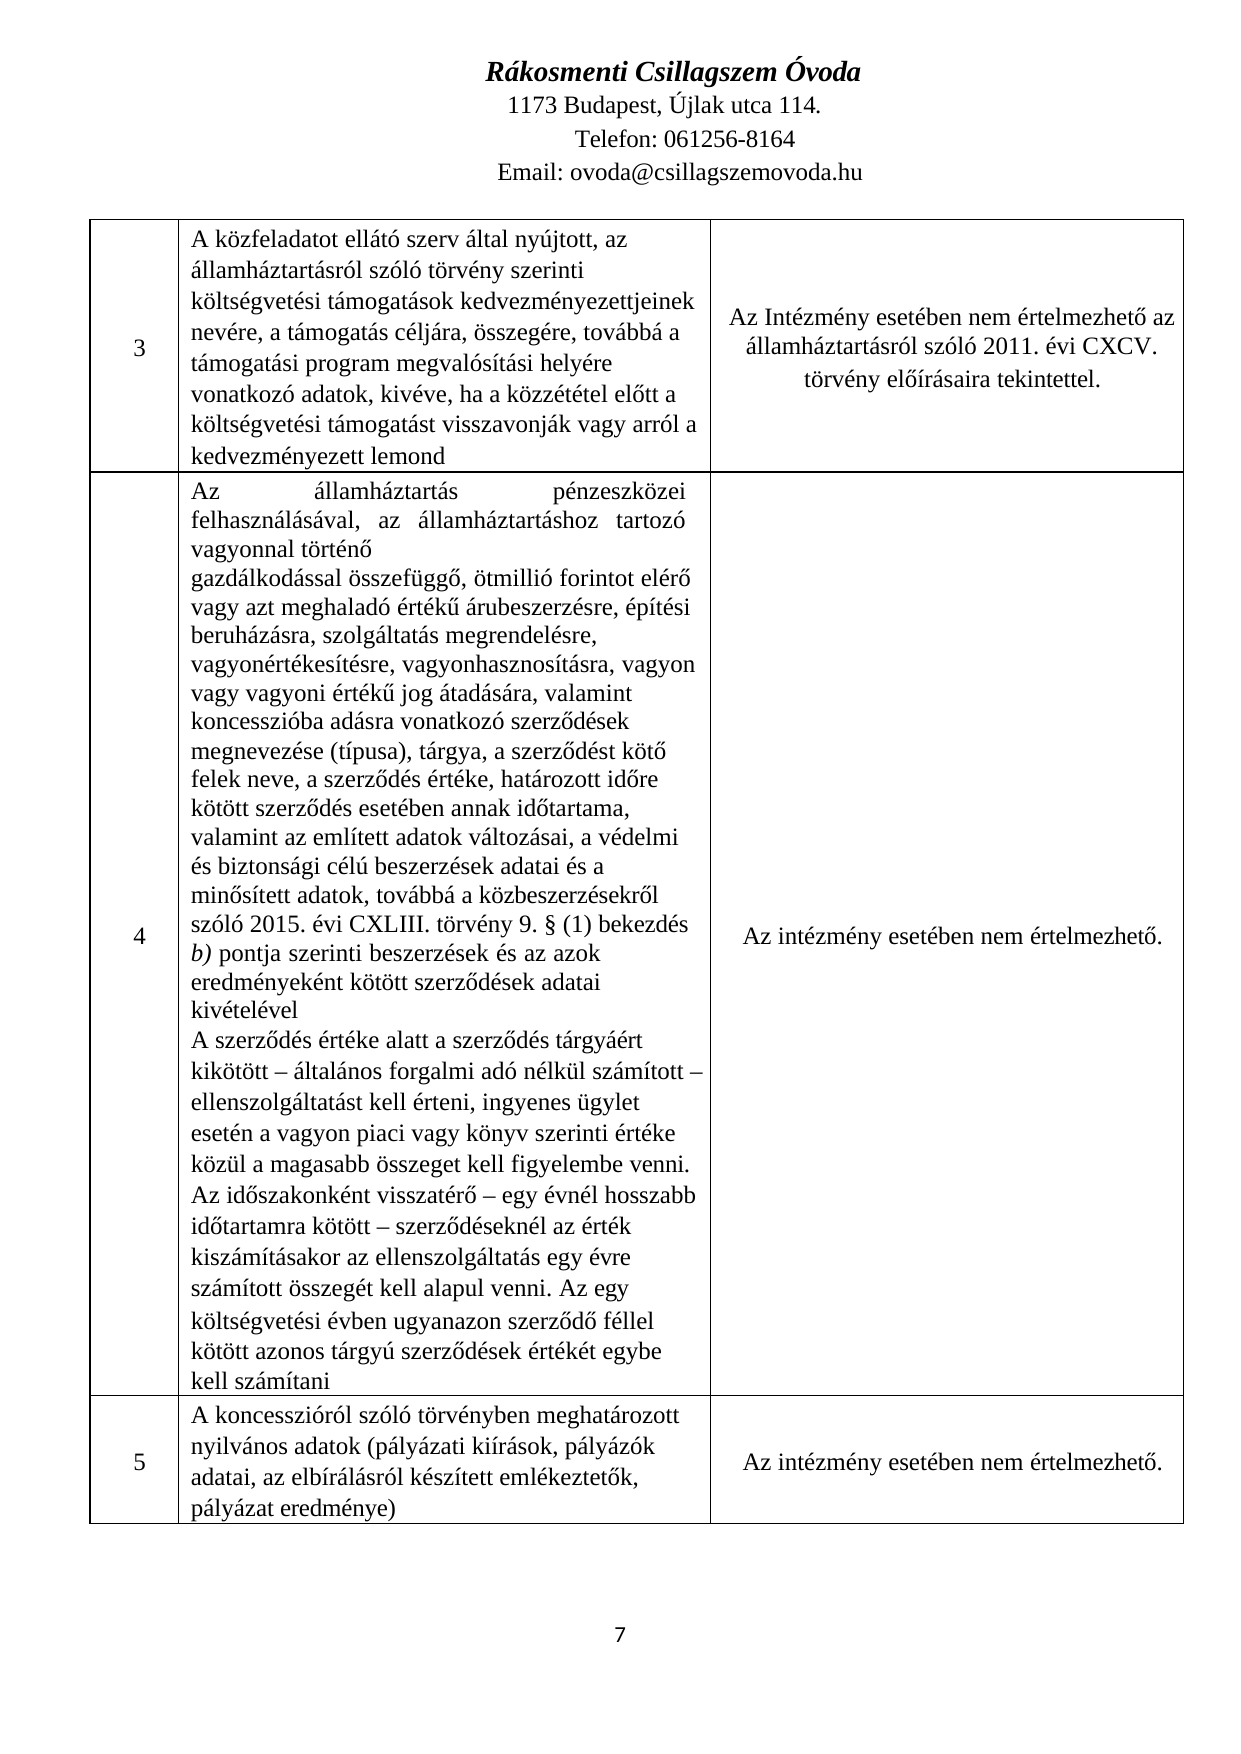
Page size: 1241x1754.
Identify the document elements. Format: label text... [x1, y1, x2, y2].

table_cell 5 [91, 1396, 178, 1523]
text Email: ovoda@csillagszemovoda.hu [197, 157, 1163, 186]
table_cell Az intézmény esetében nem értelmezhető. [711, 473, 1183, 1395]
text 1173 Budapest, Újlak utca 114. [175, 90, 1154, 119]
table_cell Az intézmény esetében nem értelmezhető. [711, 1396, 1183, 1523]
table_header 3 [91, 220, 178, 471]
table_cell Az államháztartás pénzeszközei felhasználásával, az államháztartáshoz tartozó vagyonnal történő gazdálkodással összefüggő, ötmillió forintot elérő vagy azt meghaladó értékű árubeszerzésre, építési beruházásra, szolgáltatás megrendelésre, vagyonértékesítésre, vagyonhasznosításra, vagyon vagy vagyoni értékű jog átadására, valamint koncesszióba adásra vonatkozó szerződések megnevezése (típusa), tárgya, a szerződést kötő felek neve, a szerződés értéke, határozott időre kötött szerződés esetében annak időtartama, valamint az említett adatok változásai, a védelmi és biztonsági célú beszerzések adatai és a minősített adatok, továbbá a közbeszerzésekről szóló 2015. évi CXLIII. törvény 9. § (1) bekezdés b) pontja szerinti beszerzések és az azok eredményeként kötött szerződések adatai kivételével A szerződés értéke alatt a szerződés tárgyáért kikötött – általános forgalmi adó nélkül számított – ellenszolgáltatást kell érteni, ingyenes ügylet esetén a vagyon piaci vagy könyv szerinti értéke közül a magasabb összeget kell figyelembe venni. Az időszakonként visszatérő – egy évnél hosszabb időtartamra kötött – szerződéseknél az érték kiszámításakor az ellenszolgáltatás egy évre számított összegét kell alapul venni. Az egy költségvetési évben ugyanazon szerződő féllel kötött azonos tárgyú szerződések értékét egybe kell számítani [179, 473, 710, 1395]
table_cell A koncesszióról szóló törvényben meghatározott nyilvános adatok (pályázati kiírások, pályázók adatai, az elbírálásról készített emlékeztetők, pályázat eredménye) [179, 1396, 710, 1523]
table_header A közfeladatot ellátó szerv által nyújtott, az államháztartásról szóló törvény szerinti költségvetési támogatások kedvezményezettjeinek nevére, a támogatás céljára, összegére, továbbá a támogatási program megvalósítási helyére vonatkozó adatok, kivéve, ha a közzététel előtt a költségvetési támogatást visszavonják vagy arról a kedvezményezett lemond [179, 220, 710, 471]
text Telefon: 061256-8164 [207, 124, 1163, 152]
table_cell 4 [91, 473, 178, 1395]
subtitle Rákosmenti Csillagszem Óvoda [175, 54, 1065, 88]
table_header Az Intézmény esetében nem értelmezhető az államháztartásról szóló 2011. évi CXCV. törvény előírásaira tekintettel. [711, 220, 1183, 471]
